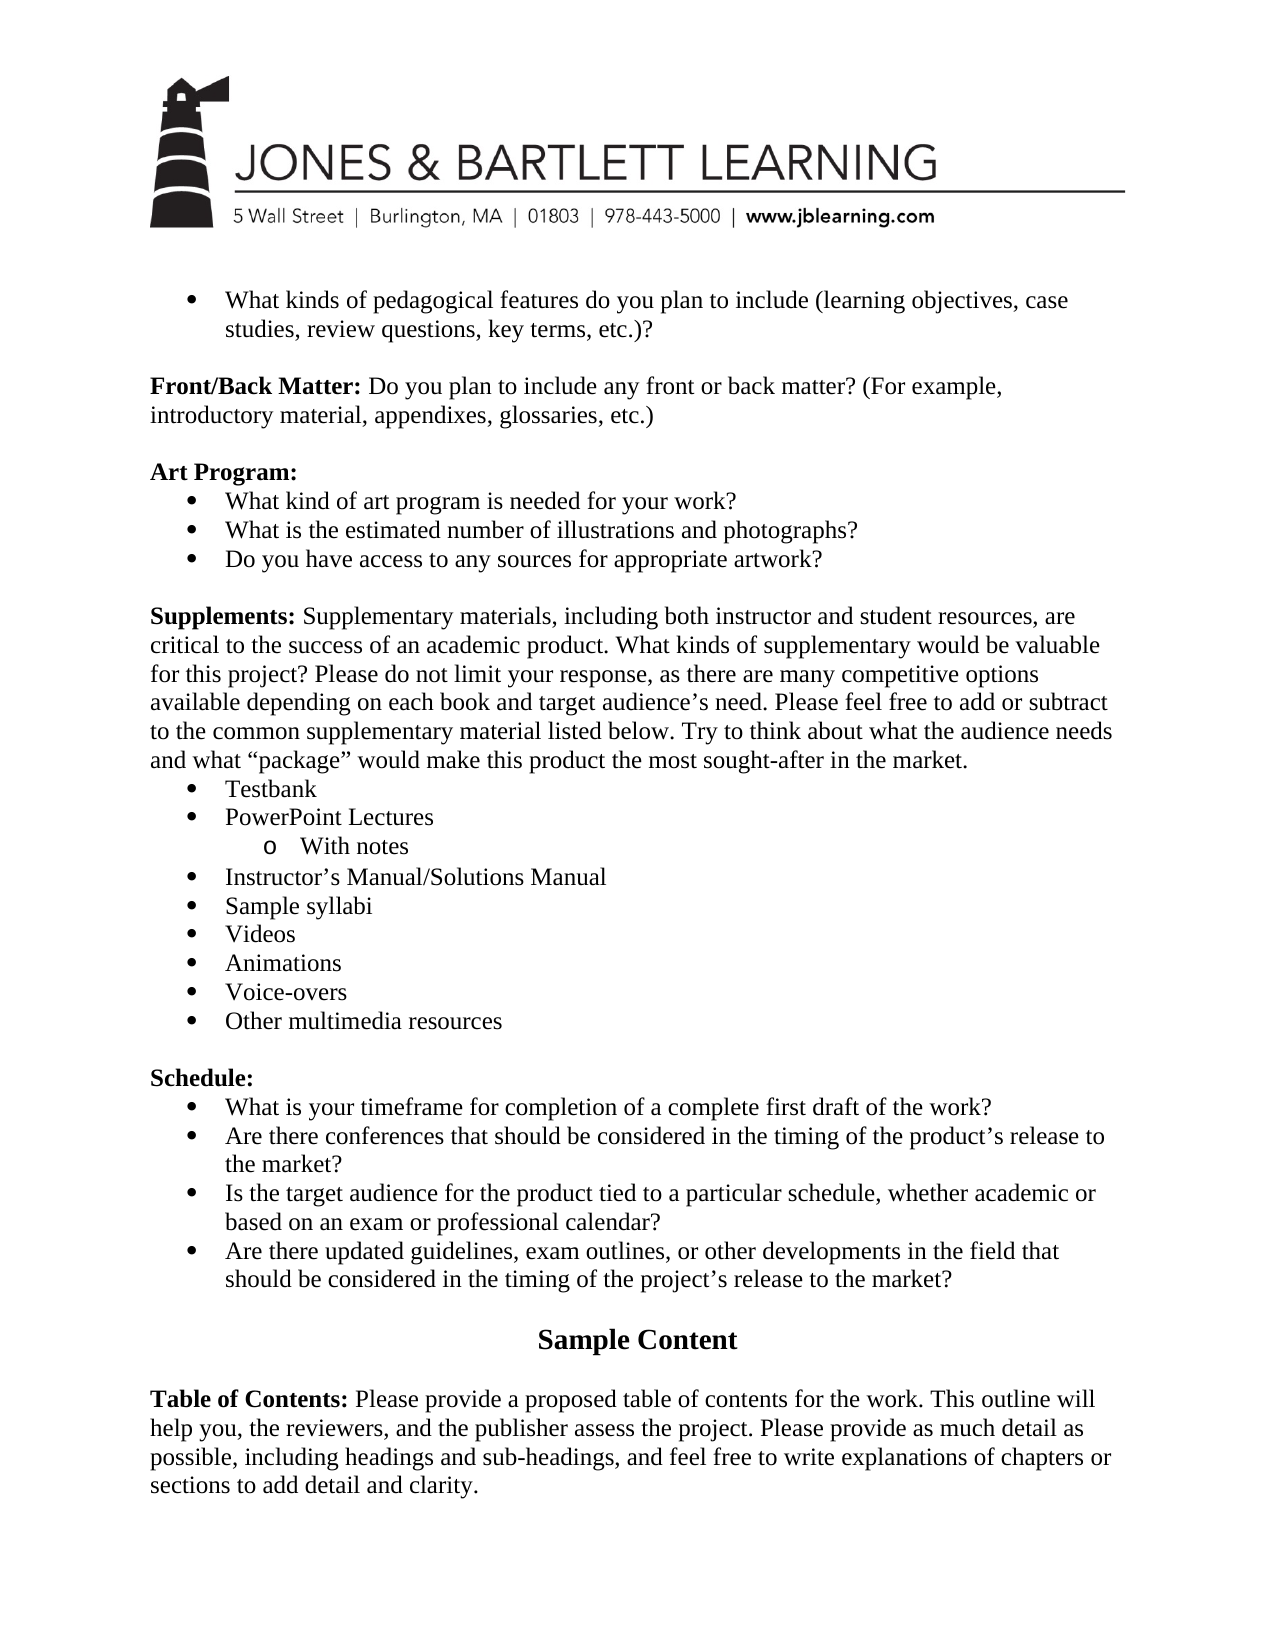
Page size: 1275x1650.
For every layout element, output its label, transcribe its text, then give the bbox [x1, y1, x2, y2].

text Table of Contents: Please provide a proposed table of contents for the work. This outline will help you, the reviewers, and the publisher assess the project. Please provide as much detail as possible, including headings and sub-headings, and feel free to write explanations of chapters or sections to add detail and clarity. [150, 1384, 1125, 1499]
list With notes [262, 831, 1125, 862]
list What is your timeframe for completion of a complete first draft of the work? [187, 1092, 1125, 1121]
list Do you have access to any sources for appropriate artwork? [187, 544, 1125, 572]
text Front/Back Matter: Do you plan to include any front or back matter? (For example, introductory material, appendixes, glossaries, etc.) [150, 371, 1125, 429]
list Animations [187, 948, 1125, 977]
text Supplements: Supplementary materials, including both instructor and student resources, are critical to the success of an academic product. What kinds of supplementary would be valuable for this project? Please do not limit your response, as there are many competitive options available depending on each book and target audience’s need. Please feel free to add or subtract to the common supplementary material listed below. Try to think about what the audience needs and what “package” would make this product the most sought-after in the market. [150, 601, 1125, 774]
text Schedule: [150, 1063, 1125, 1092]
text Sample Content [150, 1322, 1125, 1356]
list Is the target audience for the product tied to a particular schedule, whether academic or based on an exam or professional calendar? [187, 1178, 1125, 1236]
text Art Program: [150, 457, 1125, 486]
list Instructor’s Manual/Solutions Manual [187, 862, 1125, 891]
list Testbank [187, 774, 1125, 802]
list Are there updated guidelines, exam outlines, or other developments in the field that should be considered in the timing of the project’s release to the market? [187, 1236, 1125, 1293]
list Voice-overs [187, 977, 1125, 1006]
list What kind of art program is needed for your work? [187, 486, 1125, 515]
picture [150, 75, 1125, 257]
list Other multimedia resources [187, 1006, 1125, 1034]
list What kinds of pedagogical features do you plan to include (learning objectives, case studies, review questions, key terms, etc.)? [187, 285, 1125, 342]
list Are there conferences that should be considered in the timing of the product’s release to the market? [187, 1121, 1125, 1178]
list Sample syllabi [187, 891, 1125, 919]
list Videos [187, 919, 1125, 948]
list What is the estimated number of illustrations and photographs? [187, 515, 1125, 544]
list PowerPoint Lectures [187, 802, 1125, 831]
